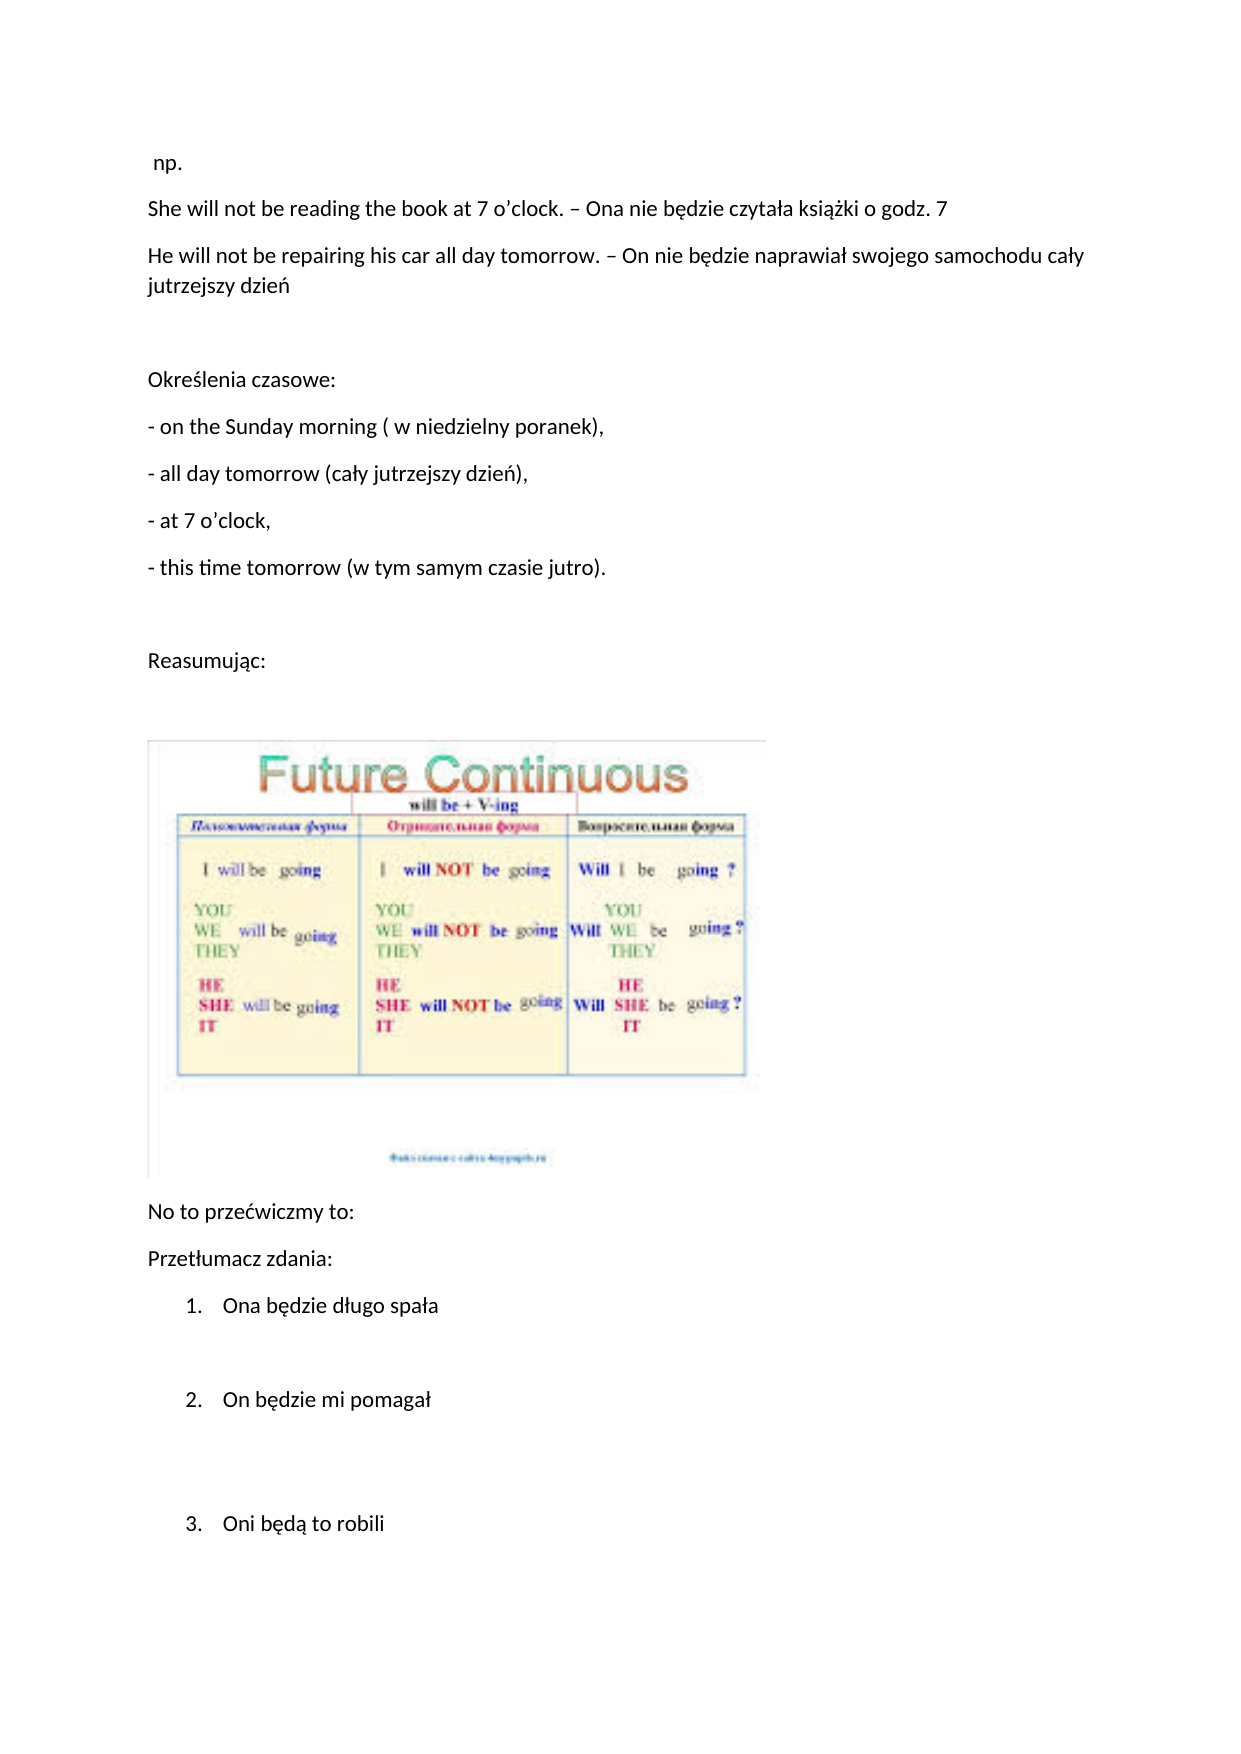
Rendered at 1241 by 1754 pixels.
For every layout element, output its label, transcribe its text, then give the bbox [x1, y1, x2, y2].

text - on the Sunday morning ( w niedzielny poranek), [148, 412, 1093, 440]
text - at 7 o’clock, [148, 506, 1093, 534]
list Oni będą to robili [185, 1509, 1093, 1537]
text Określenia czasowe: [148, 365, 1093, 393]
list Ona będzie długo spała [185, 1291, 1093, 1319]
picture [147, 740, 767, 1179]
text Reasumując: [148, 647, 1093, 674]
list On będzie mi pomagał [185, 1385, 1093, 1413]
text She will not be reading the book at 7 o’clock. – Ona nie będzie czytała książki o godz. 7 [148, 194, 1093, 222]
text No to przećwiczmy to: [148, 1197, 1093, 1225]
text - all day tomorrow (cały jutrzejszy dzień), [148, 459, 1093, 487]
text - this time tomorrow (w tym samym czasie jutro). [148, 553, 1093, 581]
text Przetłumacz zdania: [148, 1244, 1093, 1272]
text He will not be repairing his car all day tomorrow. – On nie będzie naprawiał swojego samochodu cały jutrzejszy dzień [148, 241, 1093, 299]
text np. [148, 148, 1093, 176]
